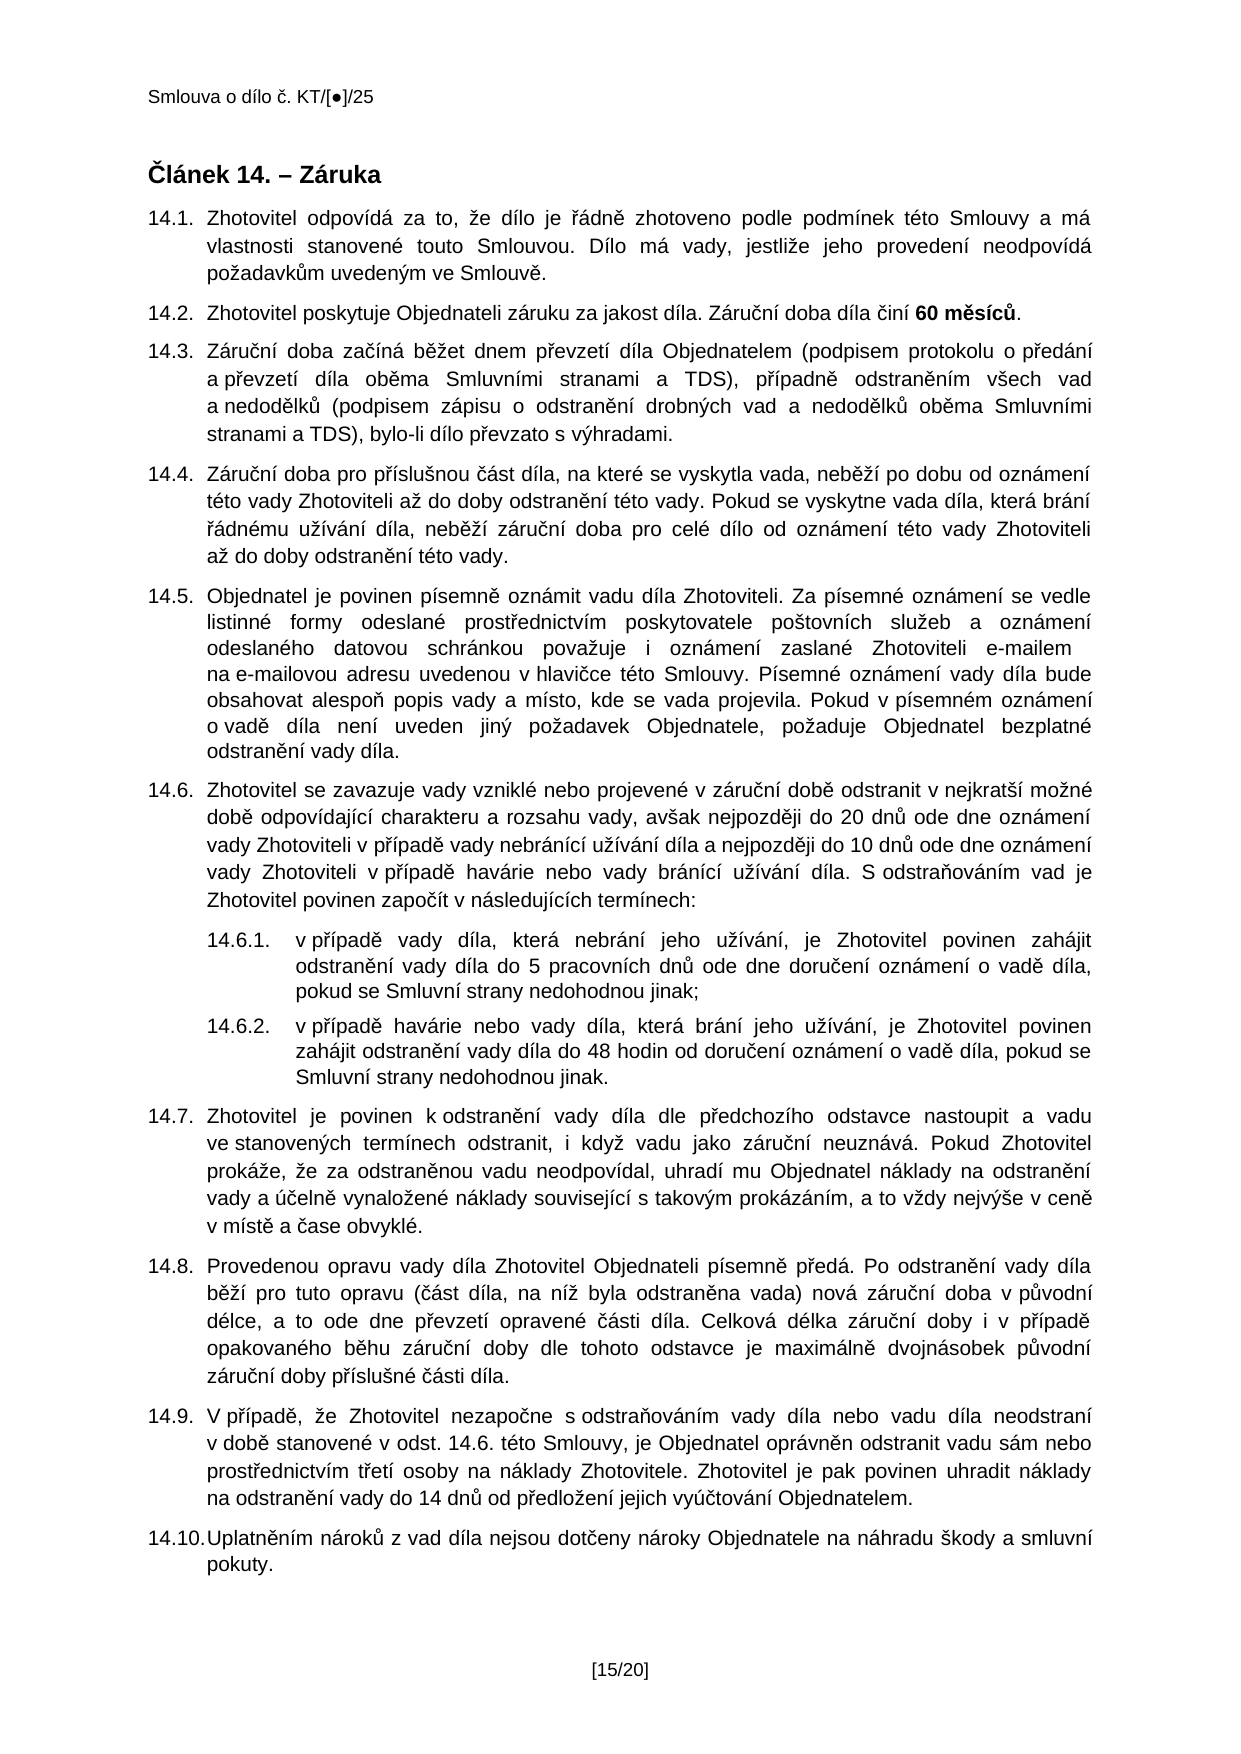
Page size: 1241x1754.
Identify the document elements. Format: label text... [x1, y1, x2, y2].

list v případě vady díla, která nebrání jeho užívání, je Zhotovitel povinen zahájit odstranění vady díla do 5 pracovních dnů ode dne doručení oznámení o vadě díla, pokud se Smluvní strany nedohodnou jinak; [207, 928, 1093, 1003]
list Zhotovitel odpovídá za to, že dílo je řádně zhotoveno podle podmínek této Smlouvy a má vlastnosti stanovené touto Smlouvou. Dílo má vady, jestliže jeho provedení neodpovídá požadavkům uvedeným ve Smlouvě. [148, 206, 1093, 285]
list Zhotovitel se zavazuje vady vzniklé nebo projevené v záruční době odstranit v nejkratší možné době odpovídající charakteru a rozsahu vady, avšak nejpozději do 20 dnů ode dne oznámení vady Zhotoviteli v případě vady nebránící užívání díla a nejpozději do 10 dnů ode dne oznámení vady Zhotoviteli v případě havárie nebo vady bránící užívání díla. S odstraňováním vad je Zhotovitel povinen započít v následujících termínech: [148, 778, 1093, 912]
list V případě, že Zhotovitel nezapočne s odstraňováním vady díla nebo vadu díla neodstraní v době stanovené v odst. 14.6. této Smlouvy, je Objednatel oprávněn odstranit vadu sám nebo prostřednictvím třetí osoby na náklady Zhotovitele. Zhotovitel je pak povinen uhradit náklady na odstranění vady do 14 dnů od předložení jejich vyúčtování Objednatelem. [148, 1403, 1093, 1510]
subtitle Záruka [148, 160, 1093, 189]
list Provedenou opravu vady díla Zhotovitel Objednateli písemně předá. Po odstranění vady díla běží pro tuto opravu (část díla, na níž byla odstraněna vada) nová záruční doba v původní délce, a to ode dne převzetí opravené části díla. Celková délka záruční doby i v případě opakovaného běhu záruční doby dle tohoto odstavce je maximálně dvojnásobek původní záruční doby příslušné části díla. [148, 1253, 1093, 1387]
list Záruční doba pro příslušnou část díla, na které se vyskytla vada, neběží po dobu od oznámení této vady Zhotoviteli až do doby odstranění této vady. Pokud se vyskytne vada díla, která brání řádnému užívání díla, neběží záruční doba pro celé dílo od oznámení této vady Zhotoviteli až do doby odstranění této vady. [148, 462, 1093, 568]
list Zhotovitel je povinen k odstranění vady díla dle předchozího odstavce nastoupit a vadu ve stanovených termínech odstranit, i když vadu jako záruční neuznává. Pokud Zhotovitel prokáže, že za odstraněnou vadu neodpovídal, uhradí mu Objednatel náklady na odstranění vady a účelně vynaložené náklady související s takovým prokázáním, a to vždy nejvýše v ceně v místě a čase obvyklé. [148, 1103, 1093, 1237]
list Uplatněním nároků z vad díla nejsou dotčeny nároky Objednatele na náhradu škody a smluvní pokuty. [148, 1526, 1093, 1576]
list v případě havárie nebo vady díla, která brání jeho užívání, je Zhotovitel povinen zahájit odstranění vady díla do 48 hodin od doručení oznámení o vadě díla, pokud se Smluvní strany nedohodnou jinak. [207, 1013, 1093, 1089]
list Záruční doba začíná běžet dnem převzetí díla Objednatelem (podpisem protokolu o předání a převzetí díla oběma Smluvními stranami a TDS), případně odstraněním všech vad a nedodělků (podpisem zápisu o odstranění drobných vad a nedodělků oběma Smluvními stranami a TDS), bylo-li dílo převzato s výhradami. [148, 339, 1093, 446]
list Objednatel je povinen písemně oznámit vadu díla Zhotoviteli. Za písemné oznámení se vedle listinné formy odeslané prostřednictvím poskytovatele poštovních služeb a oznámení odeslaného datovou schránkou považuje i oznámení zaslané Zhotoviteli e-mailem na e-mailovou adresu uvedenou v hlavičce této Smlouvy. Písemné oznámení vady díla bude obsahovat alespoň popis vady a místo, kde se vada projevila. Pokud v písemném oznámení o vadě díla není uveden jiný požadavek Objednatele, požaduje Objednatel bezplatné odstranění vady díla. [148, 584, 1093, 763]
list Zhotovitel poskytuje Objednateli záruku za jakost díla. Záruční doba díla činí 60 měsíců. [148, 301, 1093, 325]
